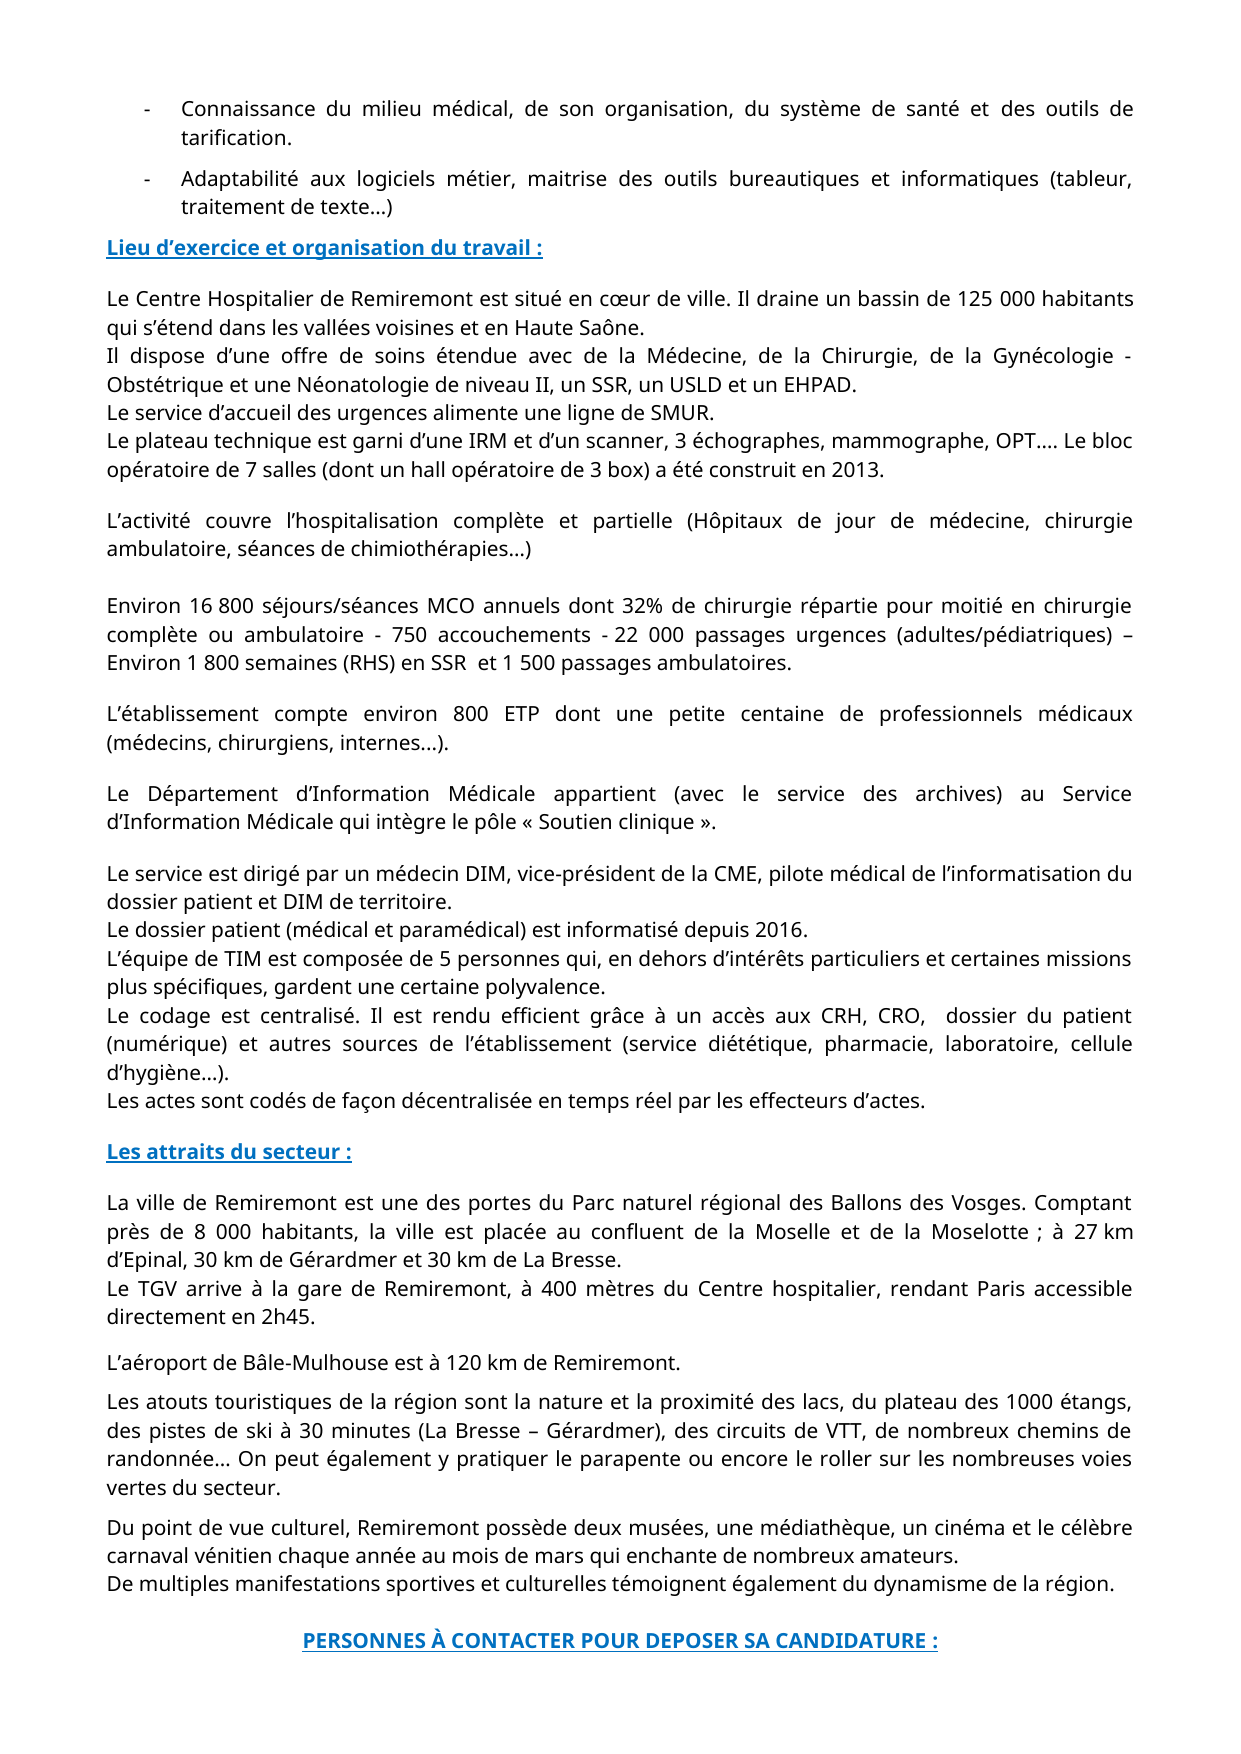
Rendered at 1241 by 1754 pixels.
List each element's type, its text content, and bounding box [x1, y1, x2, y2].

text Lieu d’exercice et organisation du travail : [106, 233, 1134, 262]
text Le codage est centralisé. Il est rendu efficient grâce à un accès aux CRH, CRO, dossier du patient (numérique) et autres sources de l’établissement (service diététique, pharmacie, laboratoire, cellule d’hygiène…). [106, 1001, 1134, 1086]
text PERSONNES À CONTACTER POUR DEPOSER SA CANDIDATURE : [106, 1626, 1134, 1655]
text L’équipe de TIM est composée de 5 personnes qui, en dehors d’intérêts particuliers et certaines missions plus spécifiques, gardent une certaine polyvalence. [106, 944, 1134, 1001]
text Le Département d’Information Médicale appartient (avec le service des archives) au Service d’Information Médicale qui intègre le pôle « Soutien clinique ». [106, 779, 1134, 836]
text Environ 16 800 séjours/séances MCO annuels dont 32% de chirurgie répartie pour moitié en chirurgie complète ou ambulatoire - 750 accouchements - 22 000 passages urgences (adultes/pédiatriques) – Environ 1 800 semaines (RHS) en SSR et 1 500 passages ambulatoires. [106, 591, 1134, 677]
list Connaissance du milieu médical, de son organisation, du système de santé et des outils de tarification. [143, 94, 1134, 151]
text Le Centre Hospitalier de Remiremont est situé en cœur de ville. Il draine un bassin de 125 000 habitants qui s’étend dans les vallées voisines et en Haute Saône. [106, 284, 1134, 341]
text Du point de vue culturel, Remiremont possède deux musées, une médiathèque, un cinéma et le célèbre carnaval vénitien chaque année au mois de mars qui enchante de nombreux amateurs. [106, 1513, 1134, 1569]
text De multiples manifestations sportives et culturelles témoignent également du dynamisme de la région. [106, 1569, 1134, 1598]
text Les actes sont codés de façon décentralisée en temps réel par les effecteurs d’actes. [106, 1086, 1134, 1114]
text Le plateau technique est garni d’une IRM et d’un scanner, 3 échographes, mammographe, OPT…. Le bloc opératoire de 7 salles (dont un hall opératoire de 3 box) a été construit en 2013. [106, 427, 1134, 483]
text L’activité couvre l’hospitalisation complète et partielle (Hôpitaux de jour de médecine, chirurgie ambulatoire, séances de chimiothérapies…) [106, 506, 1134, 563]
text Les attraits du secteur : [106, 1137, 1134, 1166]
text Le TGV arrive à la gare de Remiremont, à 400 mètres du Centre hospitalier, rendant Paris accessible directement en 2h45. [106, 1274, 1134, 1331]
text L’aéroport de Bâle-Mulhouse est à 120 km de Remiremont. [106, 1348, 1134, 1376]
text La ville de Remiremont est une des portes du Parc naturel régional des Ballons des Vosges. Comptant près de 8 000 habitants, la ville est placée au confluent de la Moselle et de la Moselotte ; à 27 km d’Epinal, 30 km de Gérardmer et 30 km de La Bresse. [106, 1188, 1134, 1274]
list Adaptabilité aux logiciels métier, maitrise des outils bureautiques et informatiques (tableur, traitement de texte…) [143, 164, 1134, 221]
text Le dossier patient (médical et paramédical) est informatisé depuis 2016. [106, 916, 1134, 944]
text Les atouts touristiques de la région sont la nature et la proximité des lacs, du plateau des 1000 étangs, des pistes de ski à 30 minutes (La Bresse – Gérardmer), des circuits de VTT, de nombreux chemins de randonnée… On peut également y pratiquer le parapente ou encore le roller sur les nombreuses voies vertes du secteur. [106, 1387, 1134, 1501]
text Il dispose d’une offre de soins étendue avec de la Médecine, de la Chirurgie, de la Gynécologie - Obstétrique et une Néonatologie de niveau II, un SSR, un USLD et un EHPAD. [106, 341, 1134, 398]
text L’établissement compte environ 800 ETP dont une petite centaine de professionnels médicaux (médecins, chirurgiens, internes...). [106, 699, 1134, 756]
text Le service d’accueil des urgences alimente une ligne de SMUR. [106, 398, 1134, 427]
text Le service est dirigé par un médecin DIM, vice-président de la CME, pilote médical de l’informatisation du dossier patient et DIM de territoire. [106, 859, 1134, 916]
